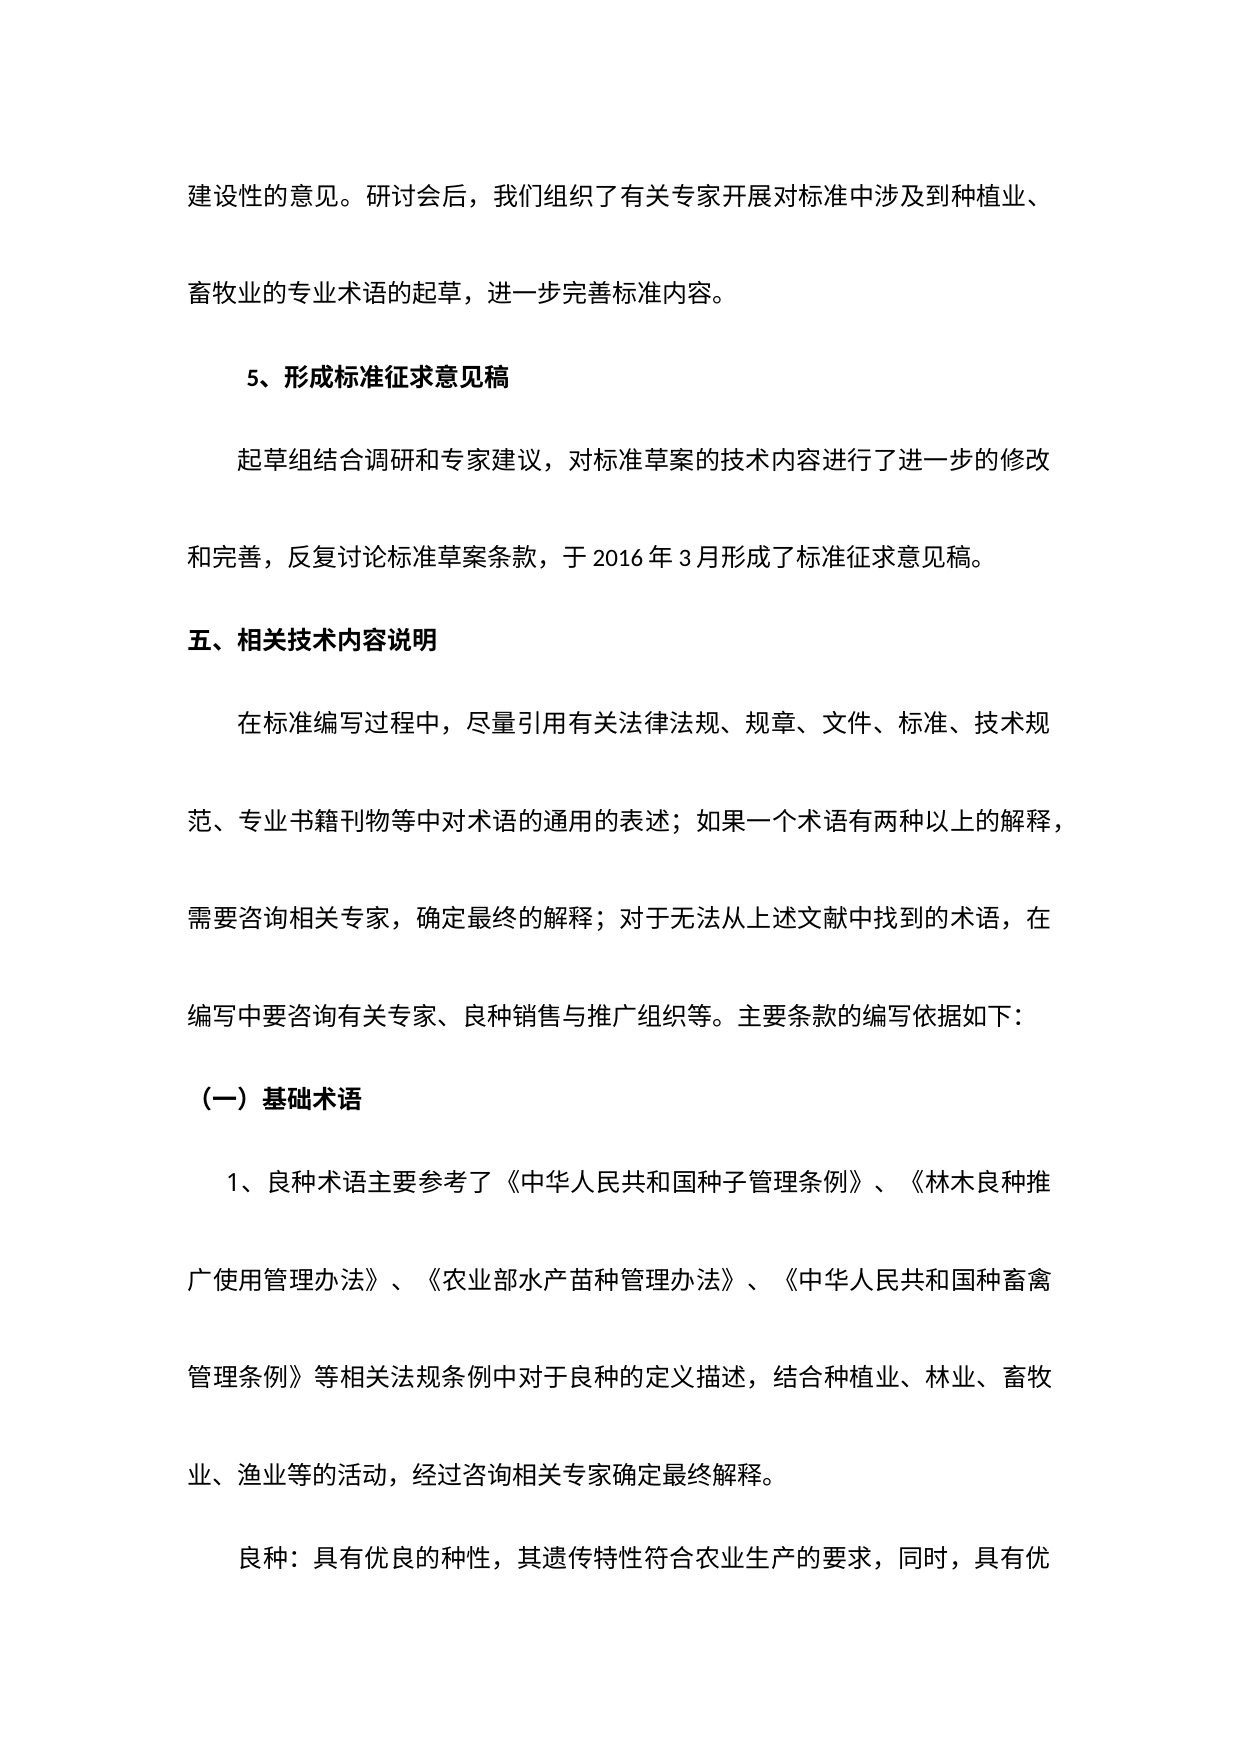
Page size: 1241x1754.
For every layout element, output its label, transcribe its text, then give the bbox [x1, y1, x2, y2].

text 1、良种术语主要参考了《中华人民共和国种子管理条例》、《林木良种推广使用管理办法》、《农业部水产苗种管理办法》、《中华人民共和国种畜禽管理条例》等相关法规条例中对于良种的定义描述，结合种植业、林业、畜牧业、渔业等的活动，经过咨询相关专家确定最终解释。 [187, 1148, 1053, 1506]
text 5、形成标准征求意见稿 [187, 343, 1053, 408]
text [187, 162, 1053, 324]
text 五、相关技术内容说明 [187, 606, 1053, 671]
text 起草组结合调研和专家建议，对标准草案的技术内容进行了进一步的修改和完善，反复讨论标准草案条款，于2016年3月形成了标准征求意见稿。 [187, 426, 1053, 588]
text 在标准编写过程中，尽量引用有关法律法规、规章、文件、标准、技术规范、专业书籍刊物等中对术语的通用的表述；如果一个术语有两种以上的解释，需要咨询相关专家，确定最终的解释；对于无法从上述文献中找到的术语，在编写中要咨询有关专家、良种销售与推广组织等。主要条款的编写依据如下： [187, 689, 1053, 1047]
text （一）基础术语 [187, 1065, 1053, 1130]
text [187, 1524, 1053, 1589]
